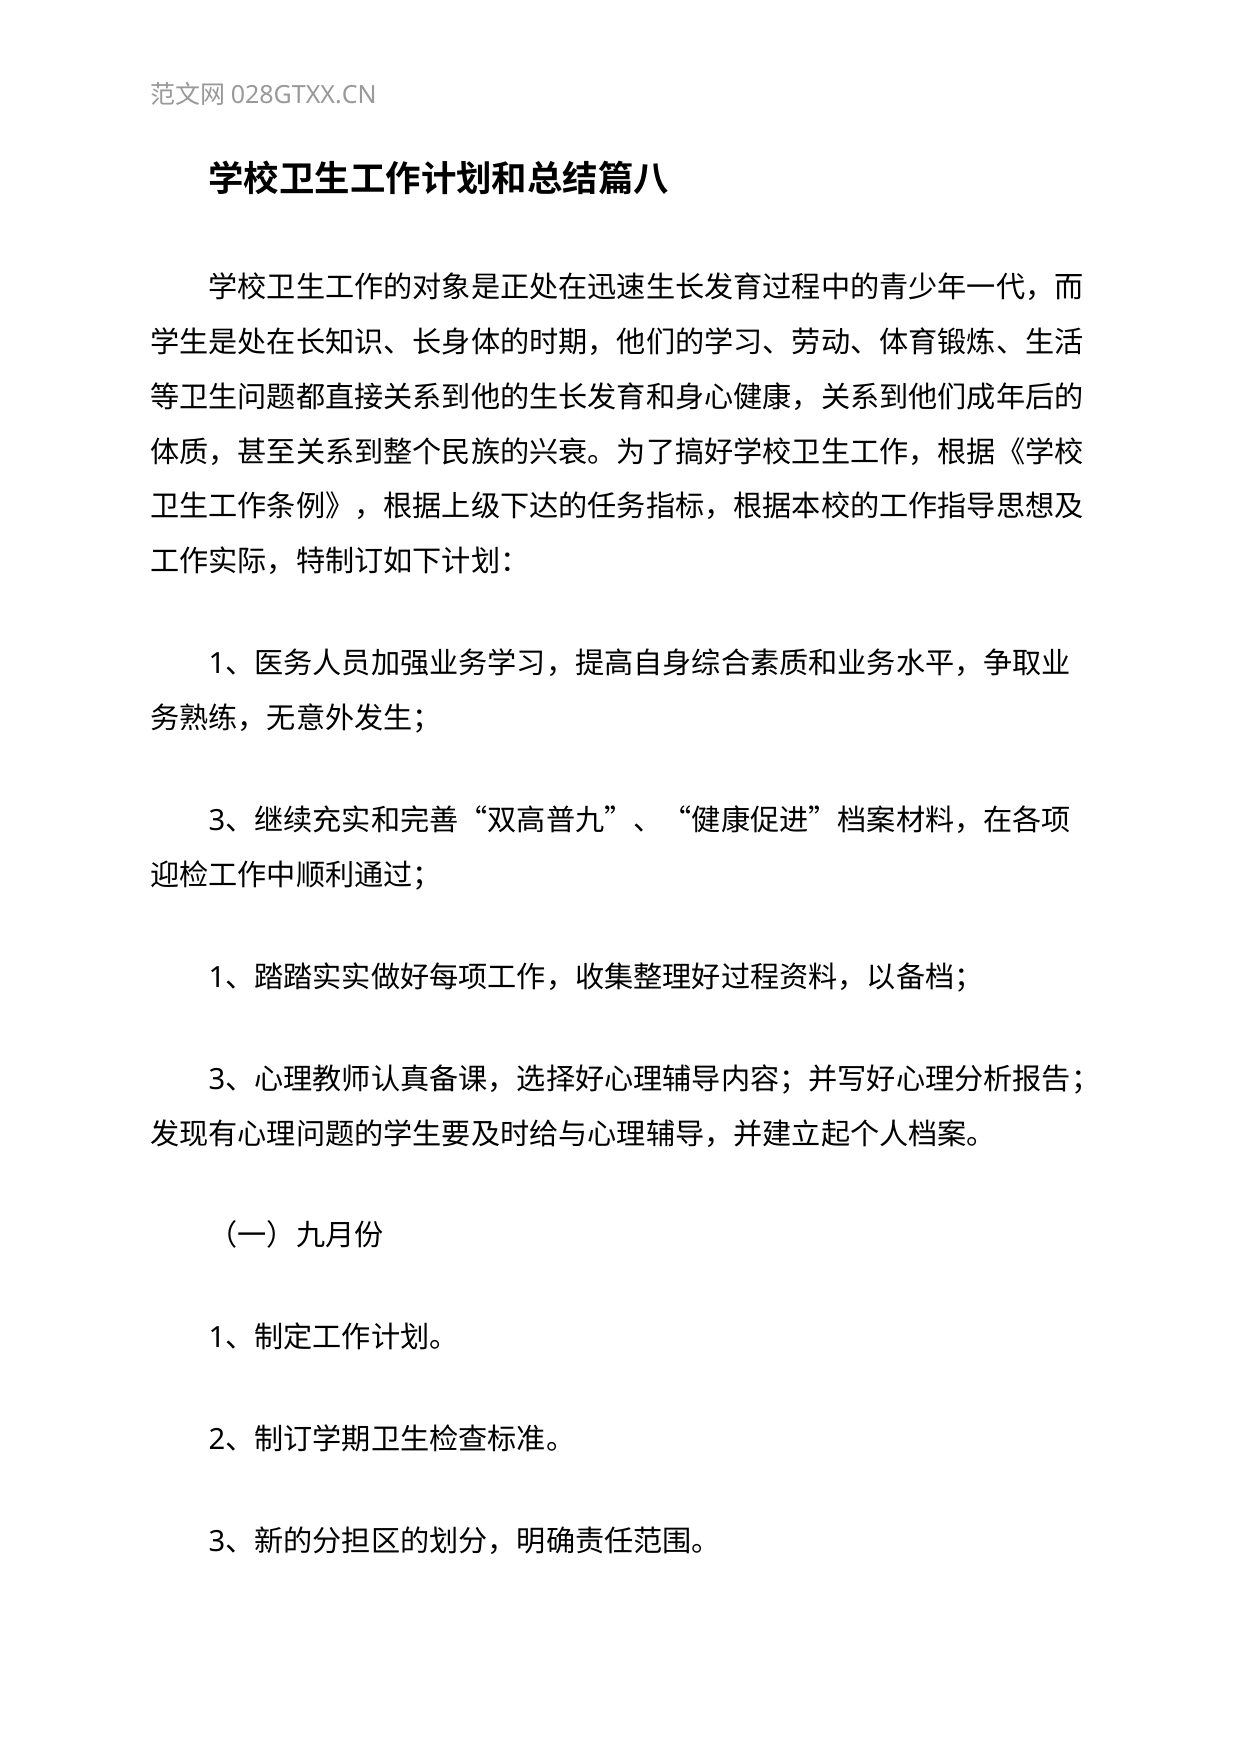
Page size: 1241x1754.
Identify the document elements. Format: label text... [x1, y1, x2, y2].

text 学校卫生工作的对象是正处在迅速生长发育过程中的青少年一代，而学生是处在长知识、长身体的时期，他们的学习、劳动、体育锻炼、生活等卫生问题都直接关系到他的生长发育和身心健康，关系到他们成年后的体质，甚至关系到整个民族的兴衰。为了搞好学校卫生工作，根据《学校卫生工作条例》，根据上级下达的任务指标，根据本校的工作指导思想及工作实际，特制订如下计划： [150, 263, 1090, 580]
text 1、踏踏实实做好每项工作，收集整理好过程资料，以备档； [150, 953, 1090, 996]
text 1、医务人员加强业务学习，提高自身综合素质和业务水平，争取业务熟练，无意外发生； [150, 640, 1090, 737]
text 3、心理教师认真备课，选择好心理辅导内容；并写好心理分析报告；发现有心理问题的学生要及时给与心理辅导，并建立起个人档案。 [150, 1055, 1090, 1152]
text 3、新的分担区的划分，明确责任范围。 [150, 1518, 1090, 1560]
text 学校卫生工作计划和总结篇八 [150, 150, 1090, 201]
text （一）九月份 [150, 1212, 1090, 1254]
text 1、制定工作计划。 [150, 1314, 1090, 1356]
text 2、制订学期卫生检查标准。 [150, 1416, 1090, 1458]
text 3、继续充实和完善“双高普九”、“健康促进”档案材料，在各项迎检工作中顺利通过； [150, 796, 1090, 894]
